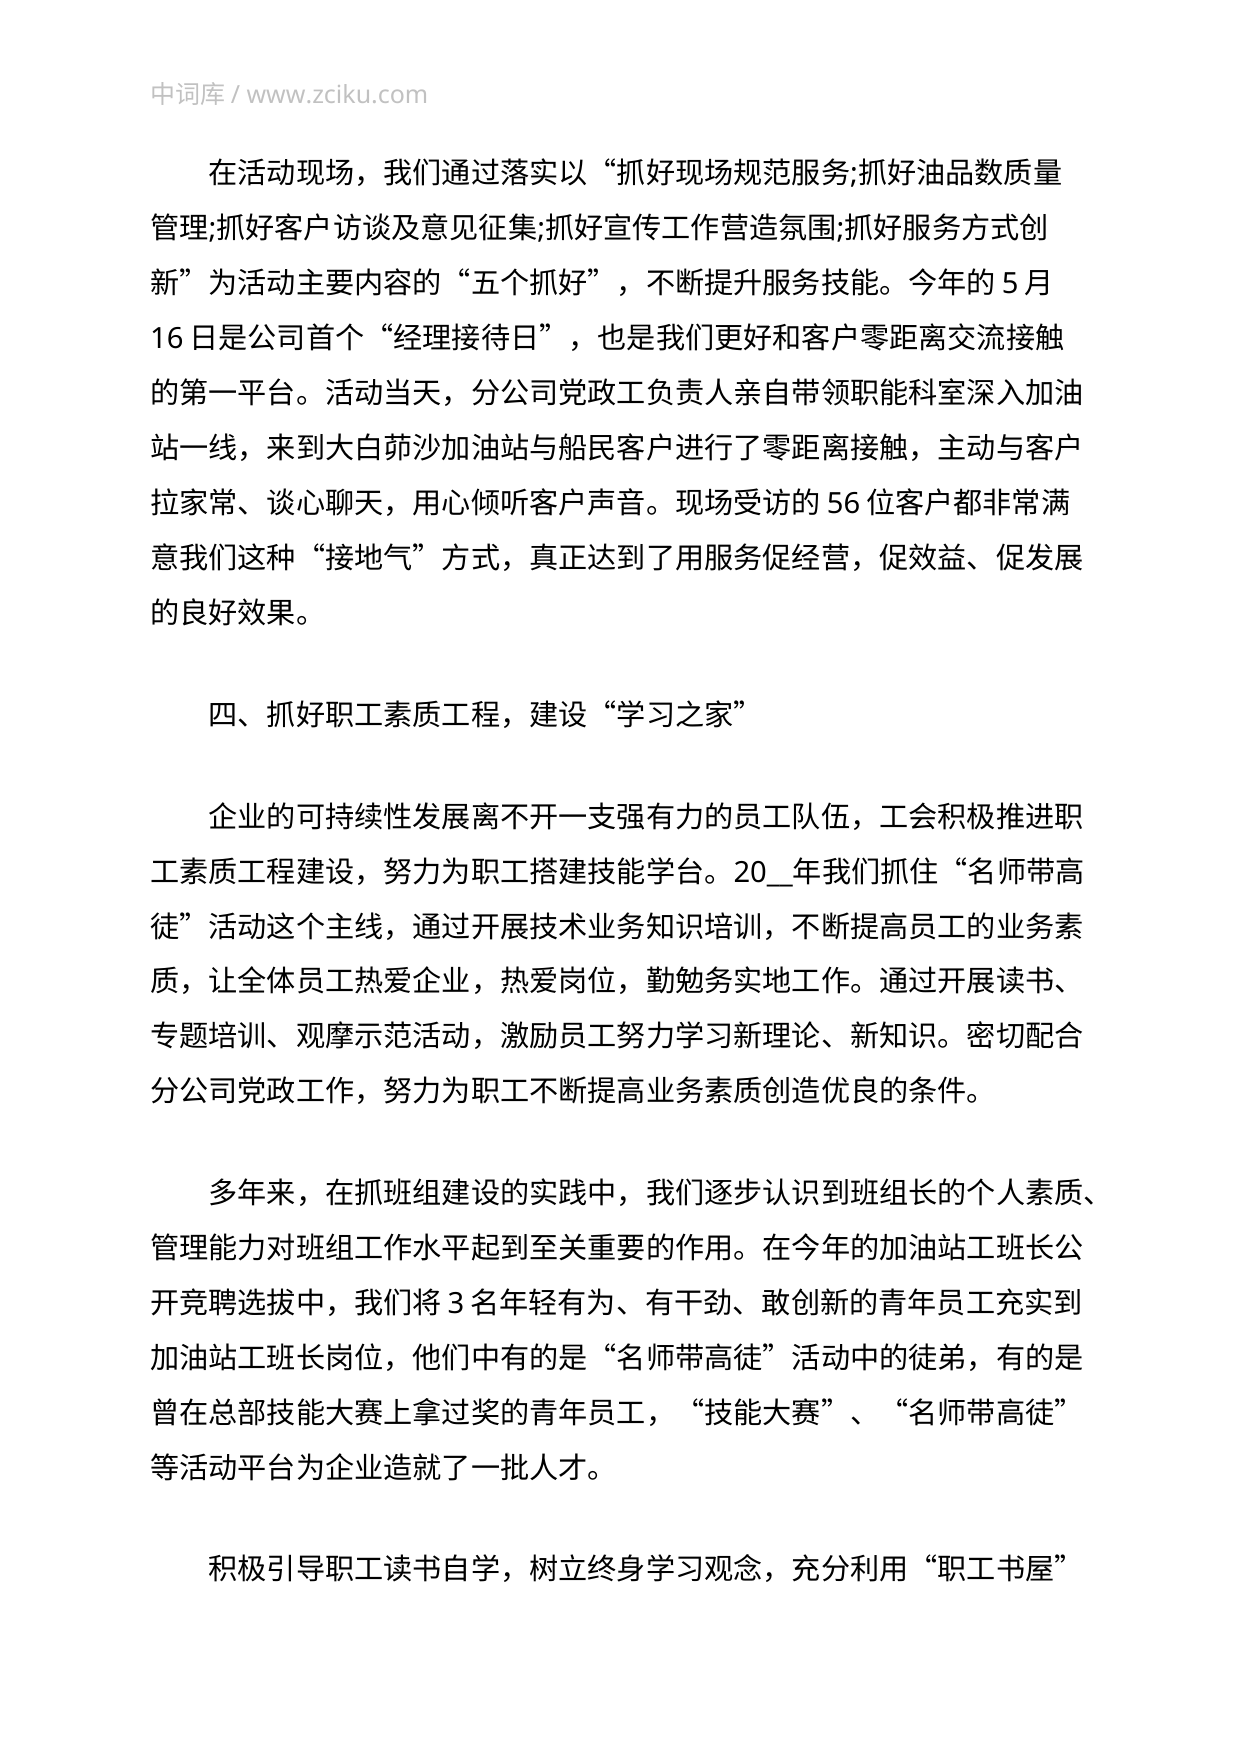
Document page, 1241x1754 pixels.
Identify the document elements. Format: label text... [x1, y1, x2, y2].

text 企业的可持续性发展离不开一支强有力的员工队伍，工会积极推进职工素质工程建设，努力为职工搭建技能学台。20__年我们抓住“名师带高徒”活动这个主线，通过开展技术业务知识培训，不断提高员工的业务素质，让全体员工热爱企业，热爱岗位，勤勉务实地工作。通过开展读书、专题培训、观摩示范活动，激励员工努力学习新理论、新知识。密切配合分公司党政工作，努力为职工不断提高业务素质创造优良的条件。 [150, 793, 1090, 1110]
text 在活动现场，我们通过落实以“抓好现场规范服务;抓好油品数质量管理;抓好客户访谈及意见征集;抓好宣传工作营造氛围;抓好服务方式创新”为活动主要内容的“五个抓好”，不断提升服务技能。今年的5月16日是公司首个“经理接待日”，也是我们更好和客户零距离交流接触的第一平台。活动当天，分公司党政工负责人亲自带领职能科室深入加油站一线，来到大白茆沙加油站与船民客户进行了零距离接触，主动与客户拉家常、谈心聊天，用心倾听客户声音。现场受访的56位客户都非常满意我们这种“接地气”方式，真正达到了用服务促经营，促效益、促发展的良好效果。 [150, 150, 1090, 632]
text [150, 1546, 1090, 1588]
text 四、抓好职工素质工程，建设“学习之家” [150, 691, 1090, 734]
text 多年来，在抓班组建设的实践中，我们逐步认识到班组长的个人素质、管理能力对班组工作水平起到至关重要的作用。在今年的加油站工班长公开竞聘选拔中，我们将3名年轻有为、有干劲、敢创新的青年员工充实到加油站工班长岗位，他们中有的是“名师带高徒”活动中的徒弟，有的是曾在总部技能大赛上拿过奖的青年员工，“技能大赛”、“名师带高徒”等活动平台为企业造就了一批人才。 [150, 1169, 1090, 1486]
